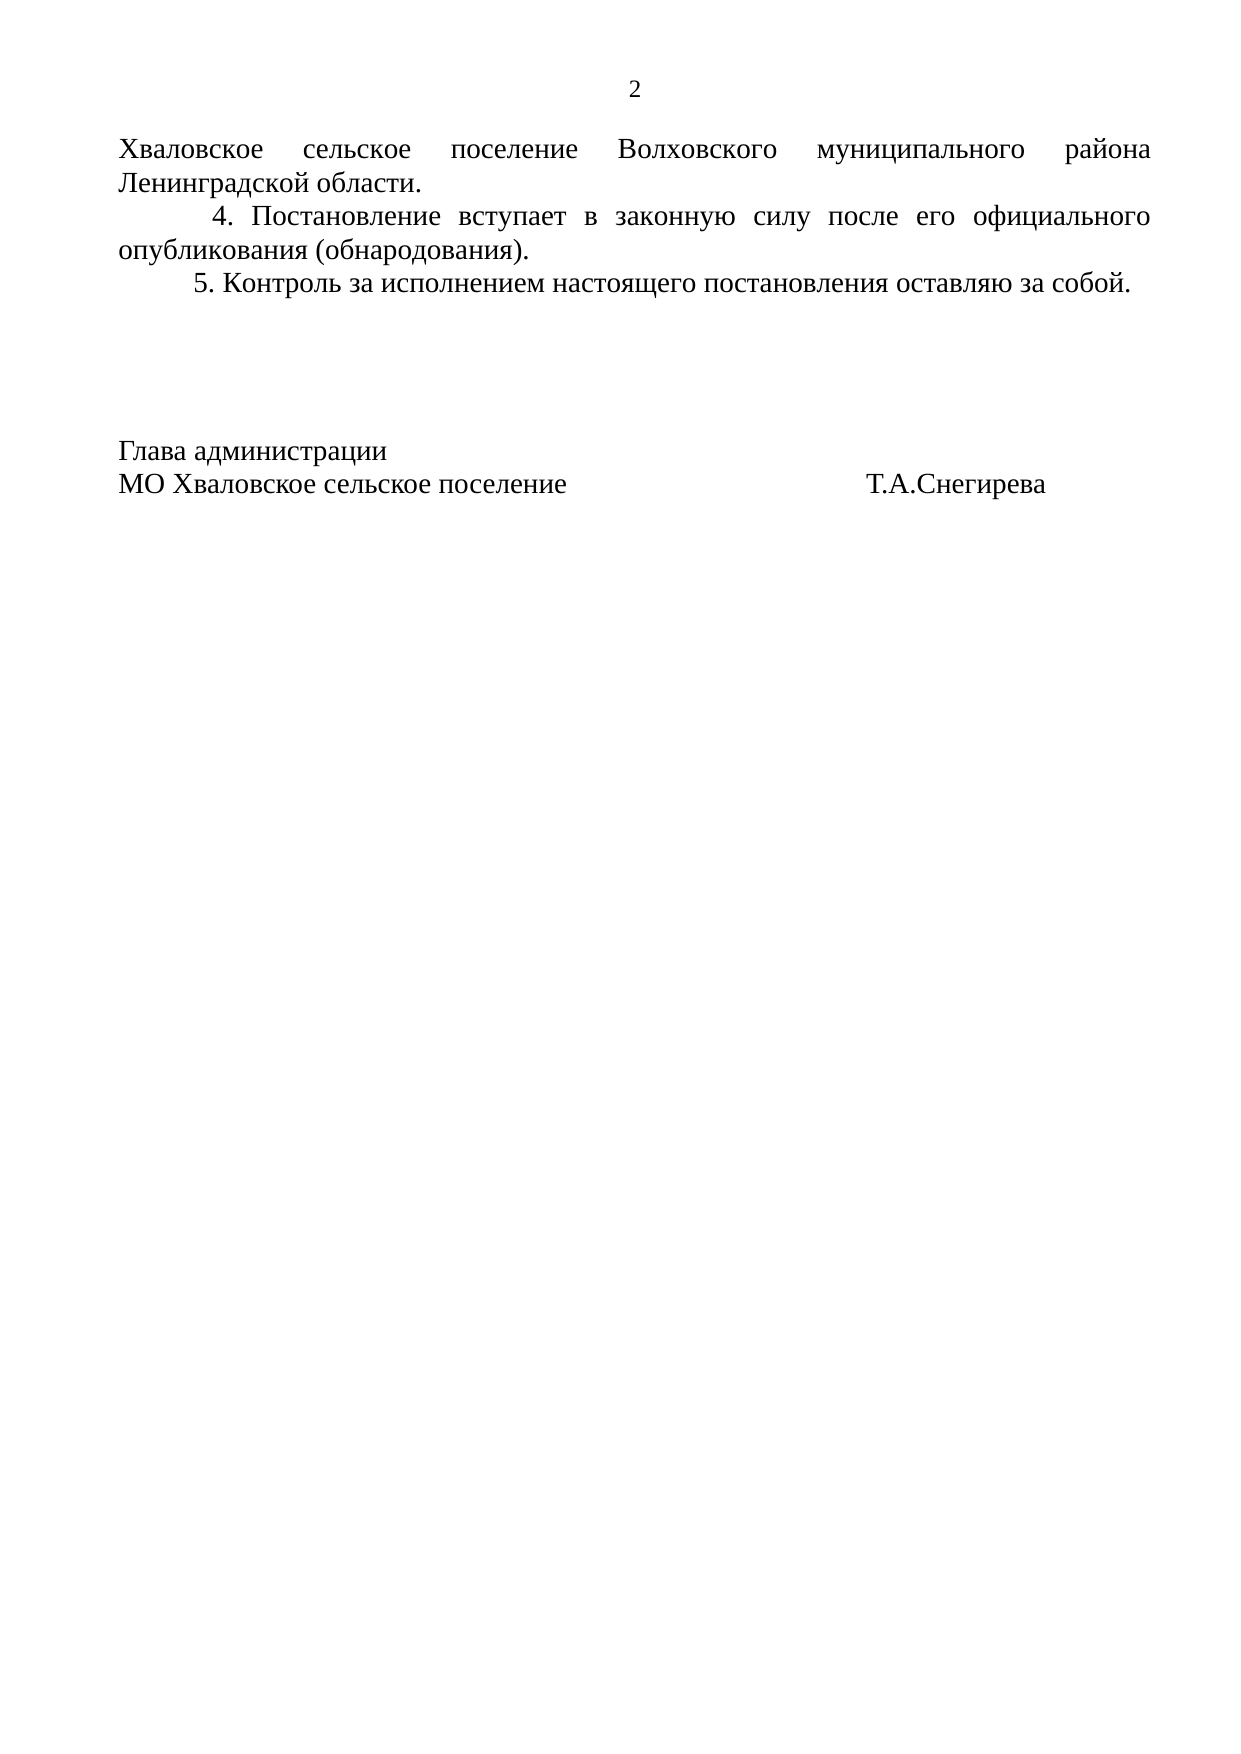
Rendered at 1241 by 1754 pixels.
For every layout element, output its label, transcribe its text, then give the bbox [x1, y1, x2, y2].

text 5. Контроль за исполнением настоящего постановления оставляю за собой. [118, 265, 1152, 299]
text Глава администрации [118, 433, 1152, 467]
text 4. Постановление вступает в законную силу после его официального опубликования (обнародования). [118, 198, 1152, 265]
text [118, 131, 1152, 198]
text МО Хваловское сельское поселение Т.А.Снегирева [118, 467, 1152, 500]
